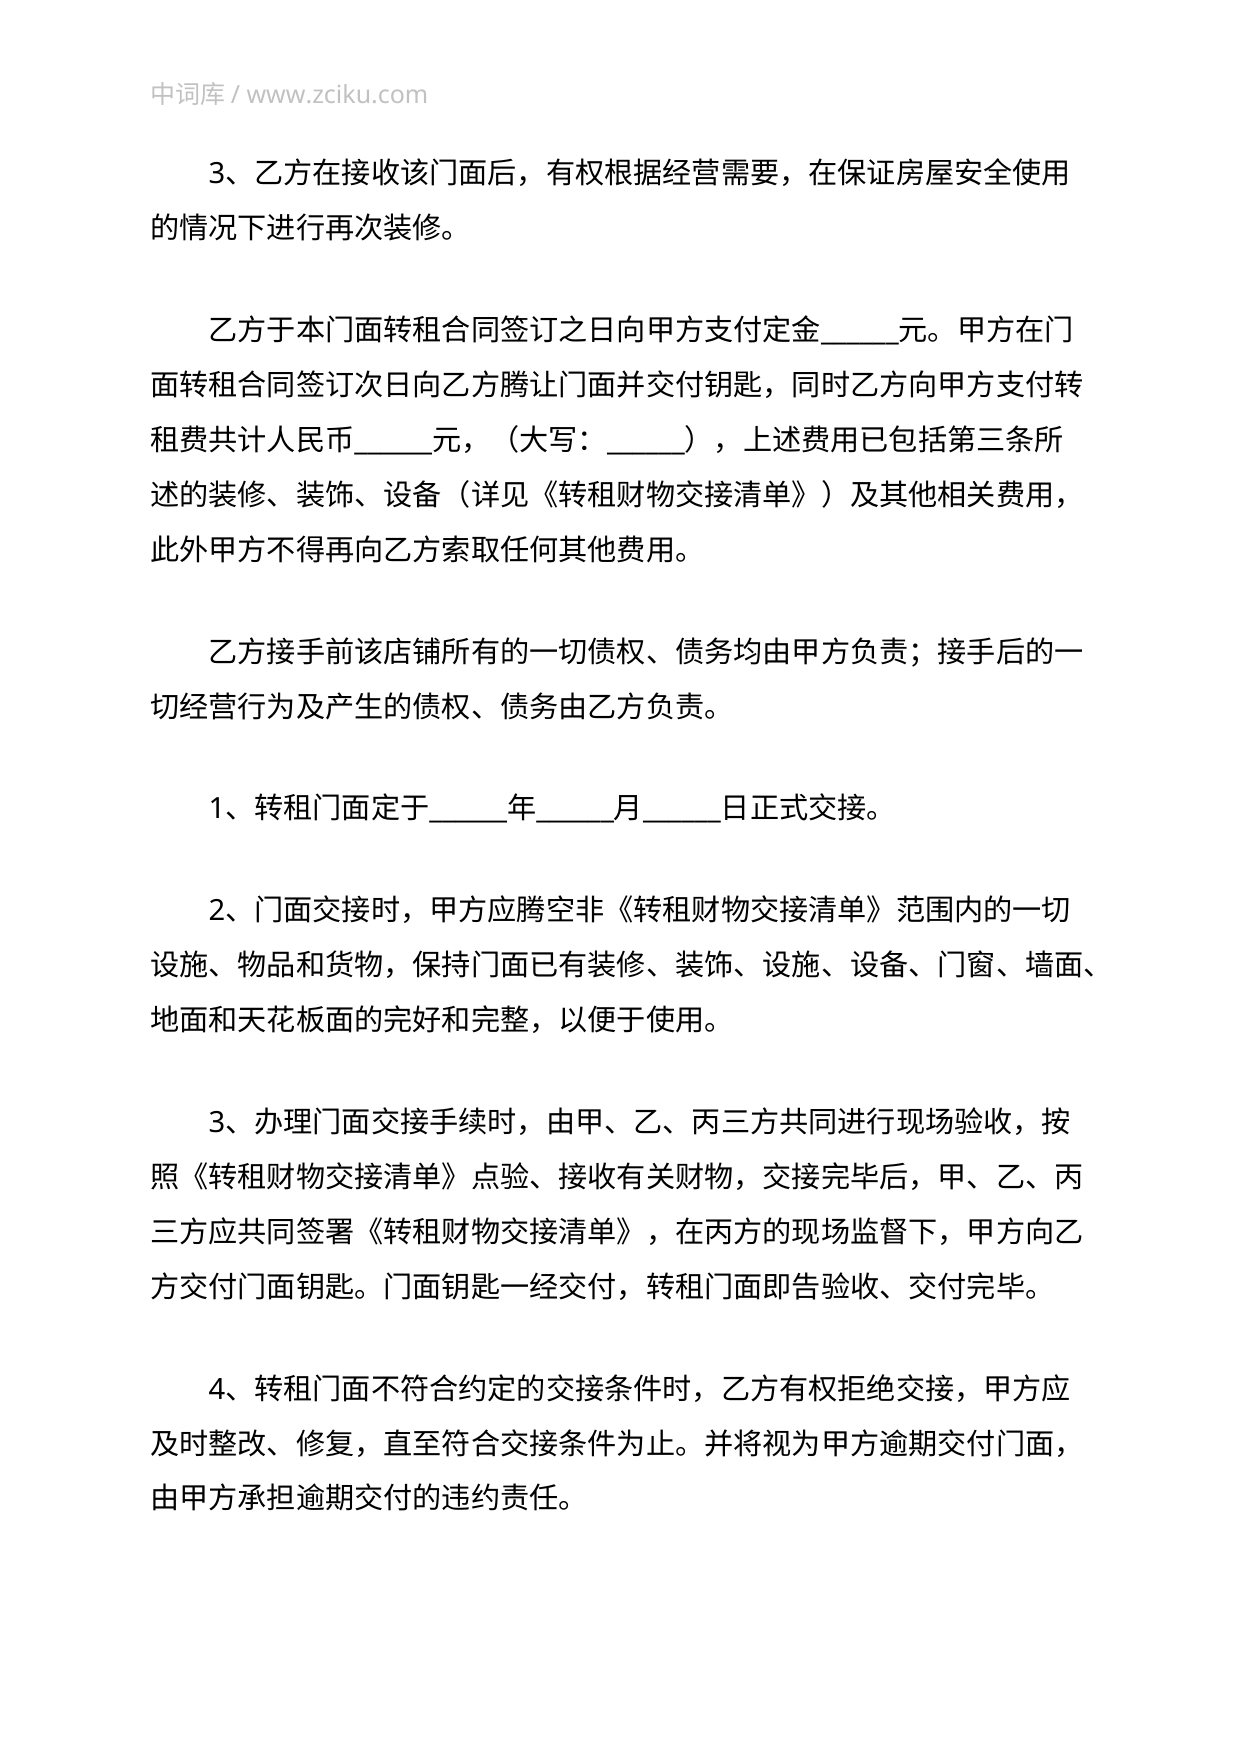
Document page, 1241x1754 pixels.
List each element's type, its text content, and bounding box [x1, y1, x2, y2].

text 3、乙方在接收该门面后，有权根据经营需要，在保证房屋安全使用的情况下进行再次装修。 [150, 150, 1090, 247]
text 1、转租门面定于______年______月______日正式交接。 [150, 785, 1090, 827]
text 2、门面交接时，甲方应腾空非《转租财物交接清单》范围内的一切设施、物品和货物，保持门面已有装修、装饰、设施、设备、门窗、墙面、地面和天花板面的完好和完整，以便于使用。 [150, 887, 1090, 1039]
text 3、办理门面交接手续时，由甲、乙、丙三方共同进行现场验收，按照《转租财物交接清单》点验、接收有关财物，交接完毕后，甲、乙、丙三方应共同签署《转租财物交接清单》，在丙方的现场监督下，甲方向乙方交付门面钥匙。门面钥匙一经交付，转租门面即告验收、交付完毕。 [150, 1099, 1090, 1306]
text 4、转租门面不符合约定的交接条件时，乙方有权拒绝交接，甲方应及时整改、修复，直至符合交接条件为止。并将视为甲方逾期交付门面，由甲方承担逾期交付的违约责任。 [150, 1365, 1090, 1517]
text 乙方于本门面转租合同签订之日向甲方支付定金______元。甲方在门面转租合同签订次日向乙方腾让门面并交付钥匙，同时乙方向甲方支付转租费共计人民币______元，（大写：______），上述费用已包括第三条所述的装修、装饰、设备（详见《转租财物交接清单》）及其他相关费用，此外甲方不得再向乙方索取任何其他费用。 [150, 307, 1090, 569]
text 乙方接手前该店铺所有的一切债权、债务均由甲方负责；接手后的一切经营行为及产生的债权、债务由乙方负责。 [150, 628, 1090, 726]
